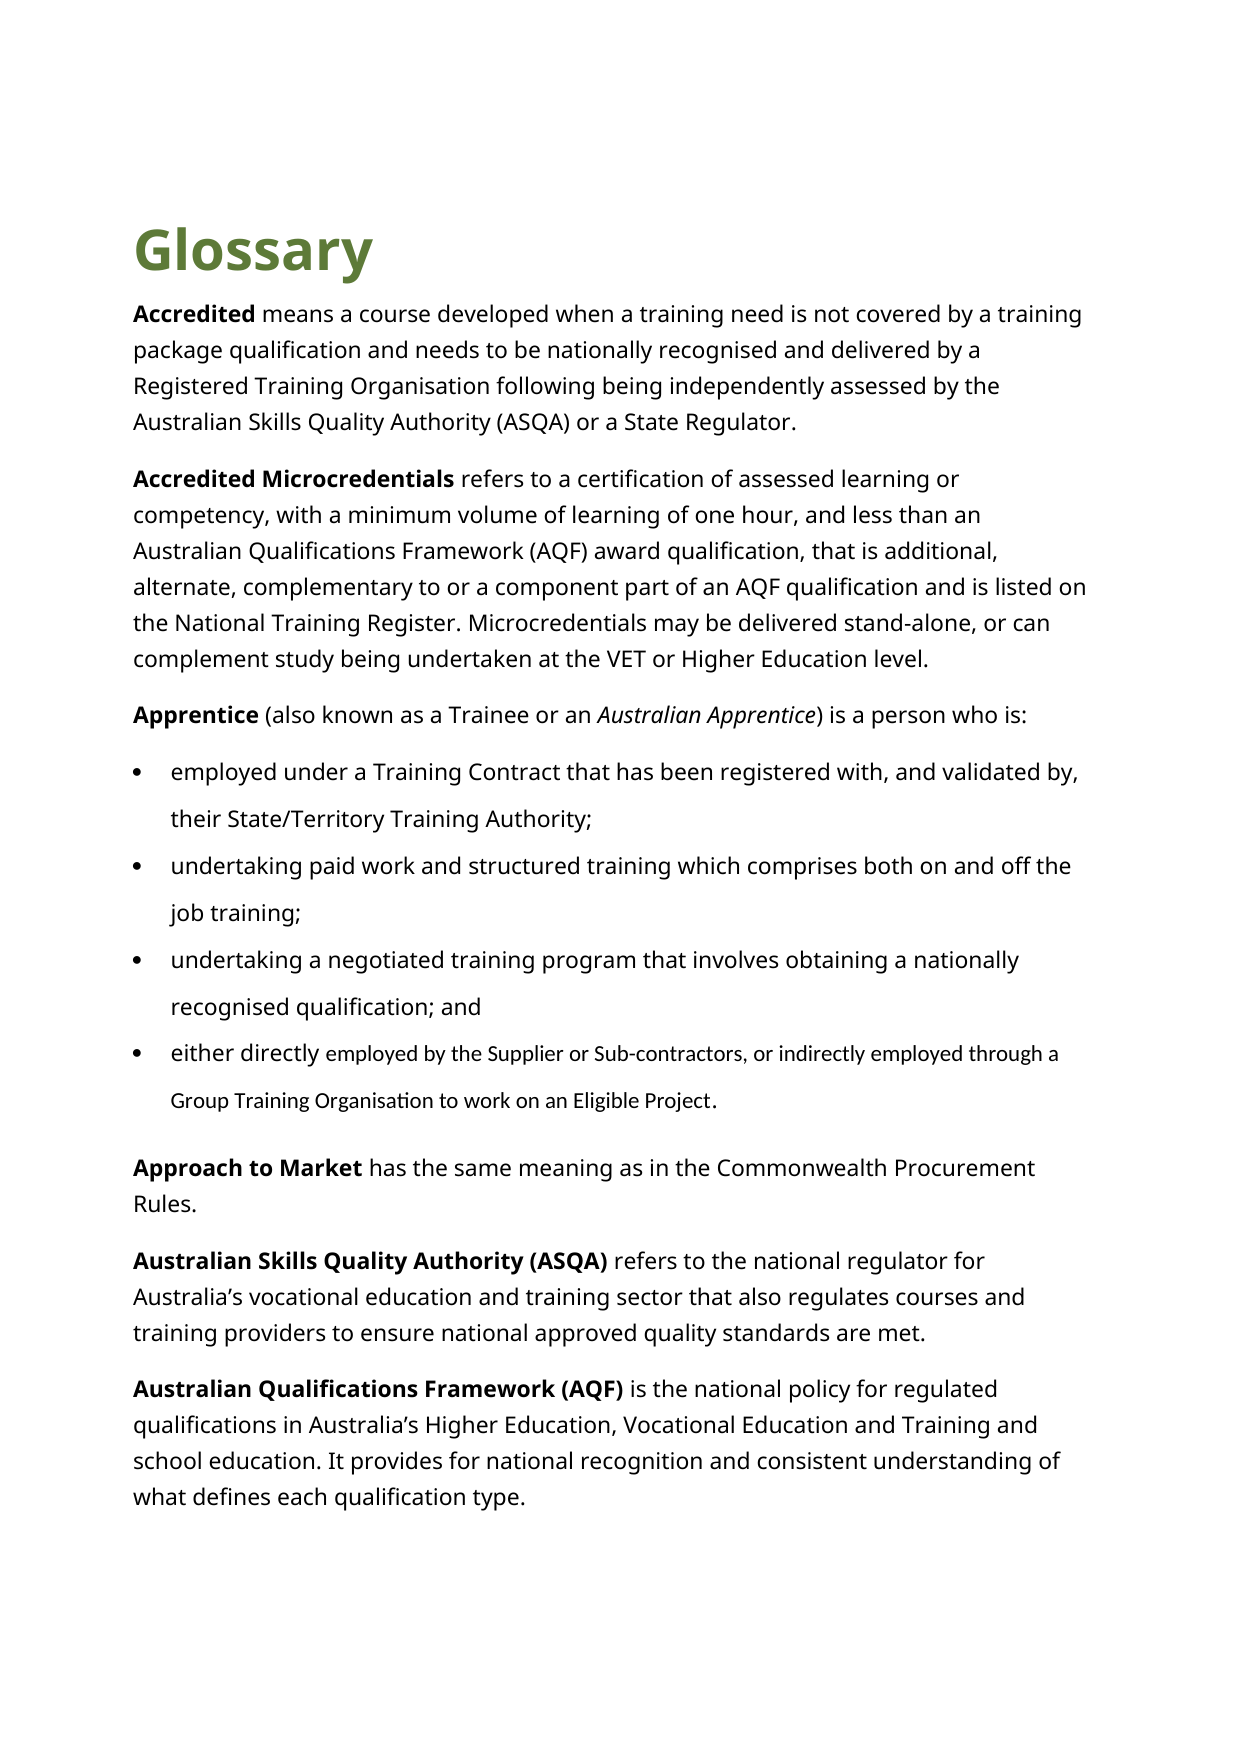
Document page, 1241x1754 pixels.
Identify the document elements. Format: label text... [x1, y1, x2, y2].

text Accredited Microcredentials refers to a certification of assessed learning or competency, with a minimum volume of learning of one hour, and less than an Australian Qualifications Framework (AQF) award qualification, that is additional, alternate, complementary to or a component part of an AQF qualification and is listed on the National Training Register. Microcredentials may be delivered stand-alone, or can complement study being undertaken at the VET or Higher Education level. [133, 463, 1090, 674]
list either directly employed by the Supplier or Sub-contractors, or indirectly employed through a Group Training Organisation to work on an Eligible Project. [133, 1037, 1090, 1116]
list undertaking paid work and structured training which comprises both on and off the job training; [133, 850, 1090, 928]
text Approach to Market has the same meaning as in the Commonwealth Procurement Rules. [133, 1152, 1090, 1219]
text Australian Skills Quality Authority (ASQA) refers to the national regulator for Australia’s vocational education and training sector that also regulates courses and training providers to ensure national approved quality standards are met. [133, 1245, 1090, 1348]
list employed under a Training Contract that has been registered with, and validated by, their State/Territory Training Authority; [133, 756, 1090, 834]
text Australian Qualifications Framework (AQF) is the national policy for regulated qualifications in Australia’s Higher Education, Vocational Education and Training and school education. It provides for national recognition and consistent understanding of what defines each qualification type. [133, 1373, 1090, 1512]
text Accredited means a course developed when a training need is not covered by a training package qualification and needs to be nationally recognised and delivered by a Registered Training Organisation following being independently assessed by the Australian Skills Quality Authority (ASQA) or a State Regulator. [133, 298, 1090, 437]
subtitle Glossary [133, 210, 1090, 287]
list undertaking a negotiated training program that involves obtaining a nationally recognised qualification; and [133, 944, 1090, 1022]
text Apprentice (also known as a Trainee or an Australian Apprentice) is a person who is: [133, 699, 1090, 731]
